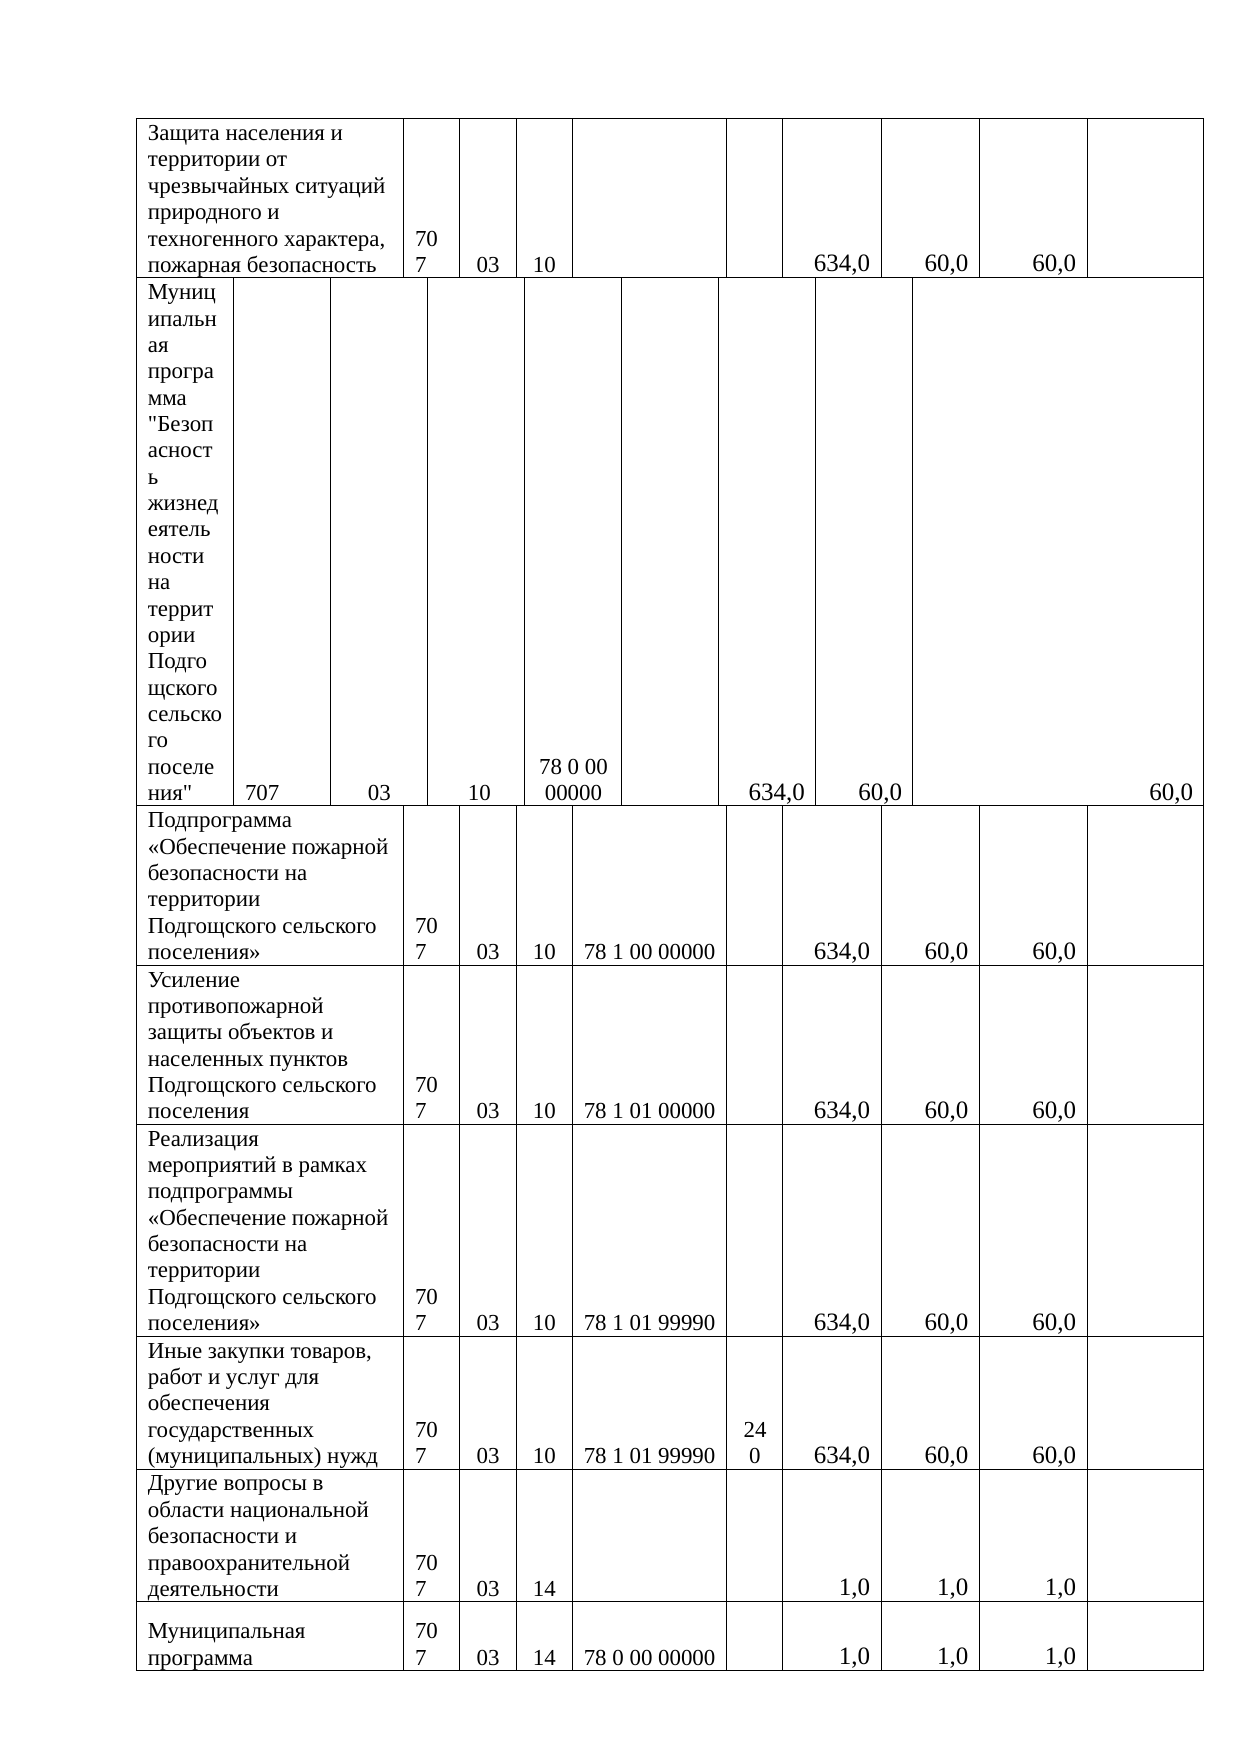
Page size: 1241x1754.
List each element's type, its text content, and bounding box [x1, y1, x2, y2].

table_cell [1088, 1470, 1203, 1601]
table_cell 707 [404, 1125, 459, 1336]
table_cell [727, 119, 782, 277]
table_cell 03 [460, 806, 516, 964]
table_cell 10 [517, 1337, 572, 1468]
table_cell 03 [460, 1337, 516, 1468]
table_cell 707 [404, 1337, 459, 1468]
table_cell 10 [517, 1125, 572, 1336]
table_cell 634,0 [783, 119, 881, 277]
table_cell 707 [404, 966, 459, 1124]
table_cell 60,0 [882, 1337, 979, 1468]
table_cell 78 0 00 00000 [525, 278, 621, 805]
table_cell 1,0 [882, 1602, 979, 1670]
table_cell [727, 966, 782, 1124]
table_cell 03 [460, 966, 516, 1124]
table_cell 60,0 [980, 1337, 1087, 1468]
table_cell 707 [404, 806, 459, 964]
table_cell [727, 1125, 782, 1336]
table_cell 78 1 01 99990 [573, 1125, 726, 1336]
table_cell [137, 1602, 403, 1670]
table_cell 1,0 [783, 1470, 881, 1601]
table_cell 60,0 [882, 806, 979, 964]
table_cell 634,0 [783, 1125, 881, 1336]
table_cell 1,0 [980, 1470, 1087, 1601]
table_cell [1088, 966, 1203, 1124]
table_cell 1,0 [980, 1602, 1087, 1670]
table_cell Реализация мероприятий в рамках подпрограммы «Обеспечение пожарной безопасности на территории Подгощского сельского поселения» [137, 1125, 403, 1336]
table_cell 707 [404, 1602, 459, 1670]
table_cell 14 [517, 1602, 572, 1670]
table_cell 60,0 [980, 119, 1087, 277]
table_cell [1088, 806, 1203, 964]
table_cell 707 [404, 119, 459, 277]
table_cell 03 [460, 119, 516, 277]
table_cell 03 [331, 278, 427, 805]
table_cell 707 [404, 1470, 459, 1601]
table_cell 14 [517, 1470, 572, 1601]
table_cell 634,0 [783, 806, 881, 964]
table_cell 10 [517, 806, 572, 964]
table_cell 60,0 [882, 966, 979, 1124]
table_cell Другие вопросы в области национальной безопасности и правоохранительной деятельности [137, 1470, 403, 1601]
table_cell 03 [460, 1602, 516, 1670]
table_cell 03 [460, 1125, 516, 1336]
table_cell [727, 1470, 782, 1601]
table_cell [622, 278, 718, 805]
table_cell [727, 1602, 782, 1670]
table_cell [573, 119, 726, 277]
table_cell [1088, 1125, 1203, 1336]
table_cell 78 1 01 99990 [573, 1337, 726, 1468]
table_cell Защита населения и территории от чрезвычайных ситуаций природного и техногенного характера, пожарная безопасность [137, 119, 403, 277]
table_cell [1088, 1602, 1203, 1670]
table_cell 03 [460, 1470, 516, 1601]
table_cell 78 1 01 00000 [573, 966, 726, 1124]
table_cell 60,0 [882, 119, 979, 277]
table_cell Подпрограмма «Обеспечение пожарной безопасности на территории Подгощского сельского поселения» [137, 806, 403, 964]
table_cell 707 [234, 278, 330, 805]
table_cell 60,0 [882, 1125, 979, 1336]
table_cell 10 [517, 119, 572, 277]
table_cell 60,0 [980, 1125, 1087, 1336]
table_cell 60,0 [913, 278, 1203, 805]
table_cell 1,0 [783, 1602, 881, 1670]
table_cell 634,0 [783, 1337, 881, 1468]
table_cell 1,0 [882, 1470, 979, 1601]
table_cell [1088, 119, 1203, 277]
table_cell 10 [517, 966, 572, 1124]
table_cell 10 [428, 278, 524, 805]
table_cell 60,0 [816, 278, 912, 805]
table_cell 60,0 [980, 806, 1087, 964]
table_cell [1088, 1337, 1203, 1468]
table_cell 78 1 00 00000 [573, 806, 726, 964]
table_cell [573, 1470, 726, 1601]
table_cell 78 0 00 00000 [573, 1602, 726, 1670]
table_cell [727, 806, 782, 964]
table_cell Муниципальная программа "Безопасность жизнедеятельности на территории Подгощского сельского поселения" [137, 278, 233, 805]
table_cell 634,0 [783, 966, 881, 1124]
table_cell 60,0 [980, 966, 1087, 1124]
table_cell 240 [727, 1337, 782, 1468]
table_cell Иные закупки товаров, работ и услуг для обеспечения государственных (муниципальных) нужд [137, 1337, 403, 1468]
table_cell 634,0 [719, 278, 815, 805]
table_cell Усиление противопожарной защиты объектов и населенных пунктов Подгощского сельского поселения [137, 966, 403, 1124]
